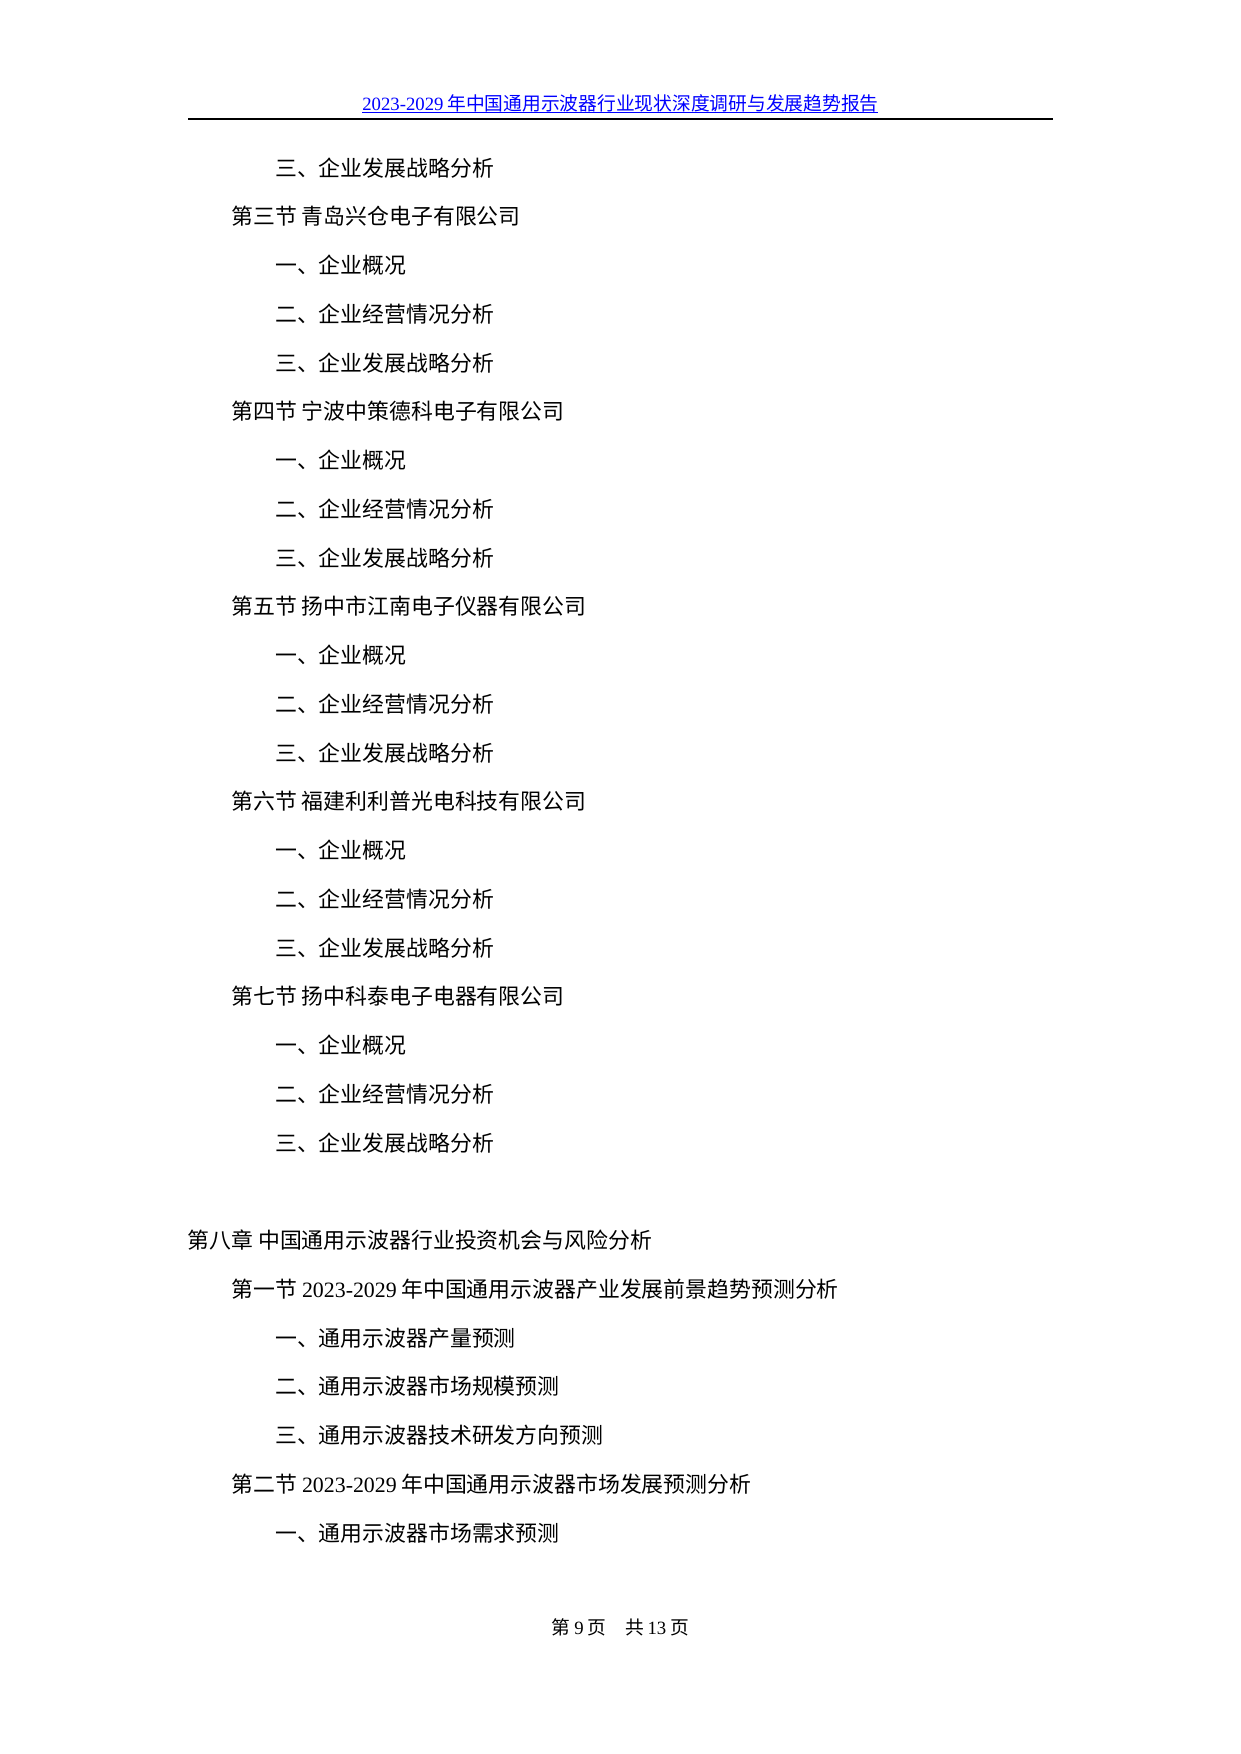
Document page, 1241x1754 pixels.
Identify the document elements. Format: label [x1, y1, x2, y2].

text [187, 150, 1053, 1548]
